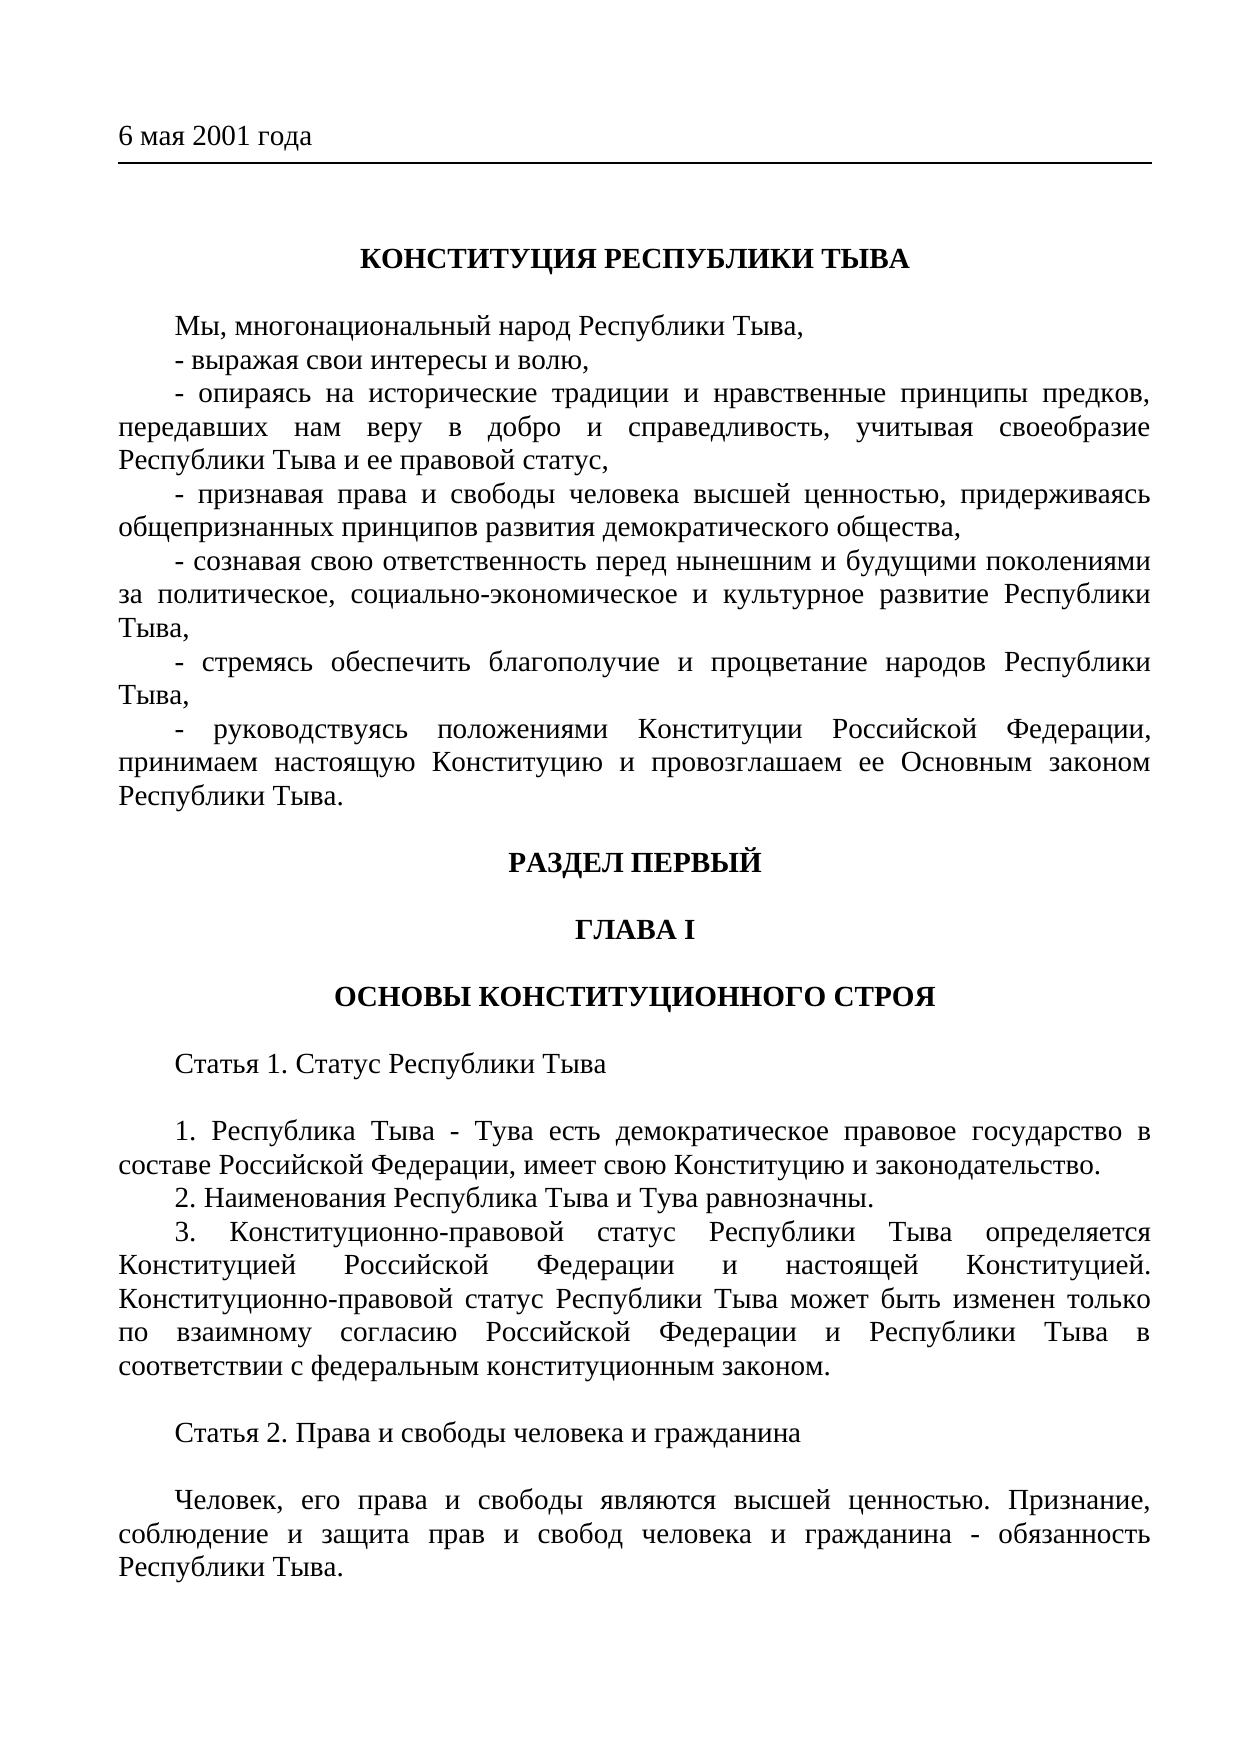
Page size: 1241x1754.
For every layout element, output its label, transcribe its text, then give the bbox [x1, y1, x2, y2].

text ГЛАВА I [118, 912, 1152, 946]
text 2. Наименования Республика Тыва и Тува равнозначны. [118, 1180, 1152, 1214]
text Статья 2. Права и свободы человека и гражданина [118, 1415, 1152, 1449]
text КОНСТИТУЦИЯ РЕСПУБЛИКИ ТЫВА [118, 241, 1152, 275]
text - выражая свои интересы и волю, [118, 342, 1152, 375]
text 6 мая 2001 года [118, 118, 1152, 152]
text - стремясь обеспечить благополучие и процветание народов Республики Тыва, [118, 644, 1152, 711]
text - опираясь на исторические традиции и нравственные принципы предков, передавших нам веру в добро и справедливость, учитывая своеобразие Республики Тыва и ее правовой статус, [118, 375, 1152, 476]
text Мы, многонациональный народ Республики Тыва, [118, 308, 1152, 342]
text - признавая права и свободы человека высшей ценностью, придерживаясь общепризнанных принципов развития демократического общества, [118, 476, 1152, 543]
text - руководствуясь положениями Конституции Российской Федерации, принимаем настоящую Конституцию и провозглашаем ее Основным законом Республики Тыва. [118, 711, 1152, 811]
text ОСНОВЫ КОНСТИТУЦИОННОГО СТРОЯ [118, 979, 1152, 1013]
text Человек, его права и свободы являются высшей ценностью. Признание, соблюдение и защита прав и свобод человека и гражданина - обязанность Республики Тыва. [118, 1482, 1152, 1583]
text РАЗДЕЛ ПЕРВЫЙ [118, 845, 1152, 878]
text 3. Конституционно-правовой статус Республики Тыва определяется Конституцией Российской Федерации и настоящей Конституцией. Конституционно-правовой статус Республики Тыва может быть изменен только по взаимному согласию Российской Федерации и Республики Тыва в соответствии с федеральным конституционным законом. [118, 1214, 1152, 1382]
text Статья 1. Статус Республики Тыва [118, 1046, 1152, 1080]
text - сознавая свою ответственность перед нынешним и будущими поколениями за политическое, социально-экономическое и культурное развитие Республики Тыва, [118, 543, 1152, 644]
text 1. Республика Тыва - Тува есть демократическое правовое государство в составе Российской Федерации, имеет свою Конституцию и законодательство. [118, 1113, 1152, 1180]
